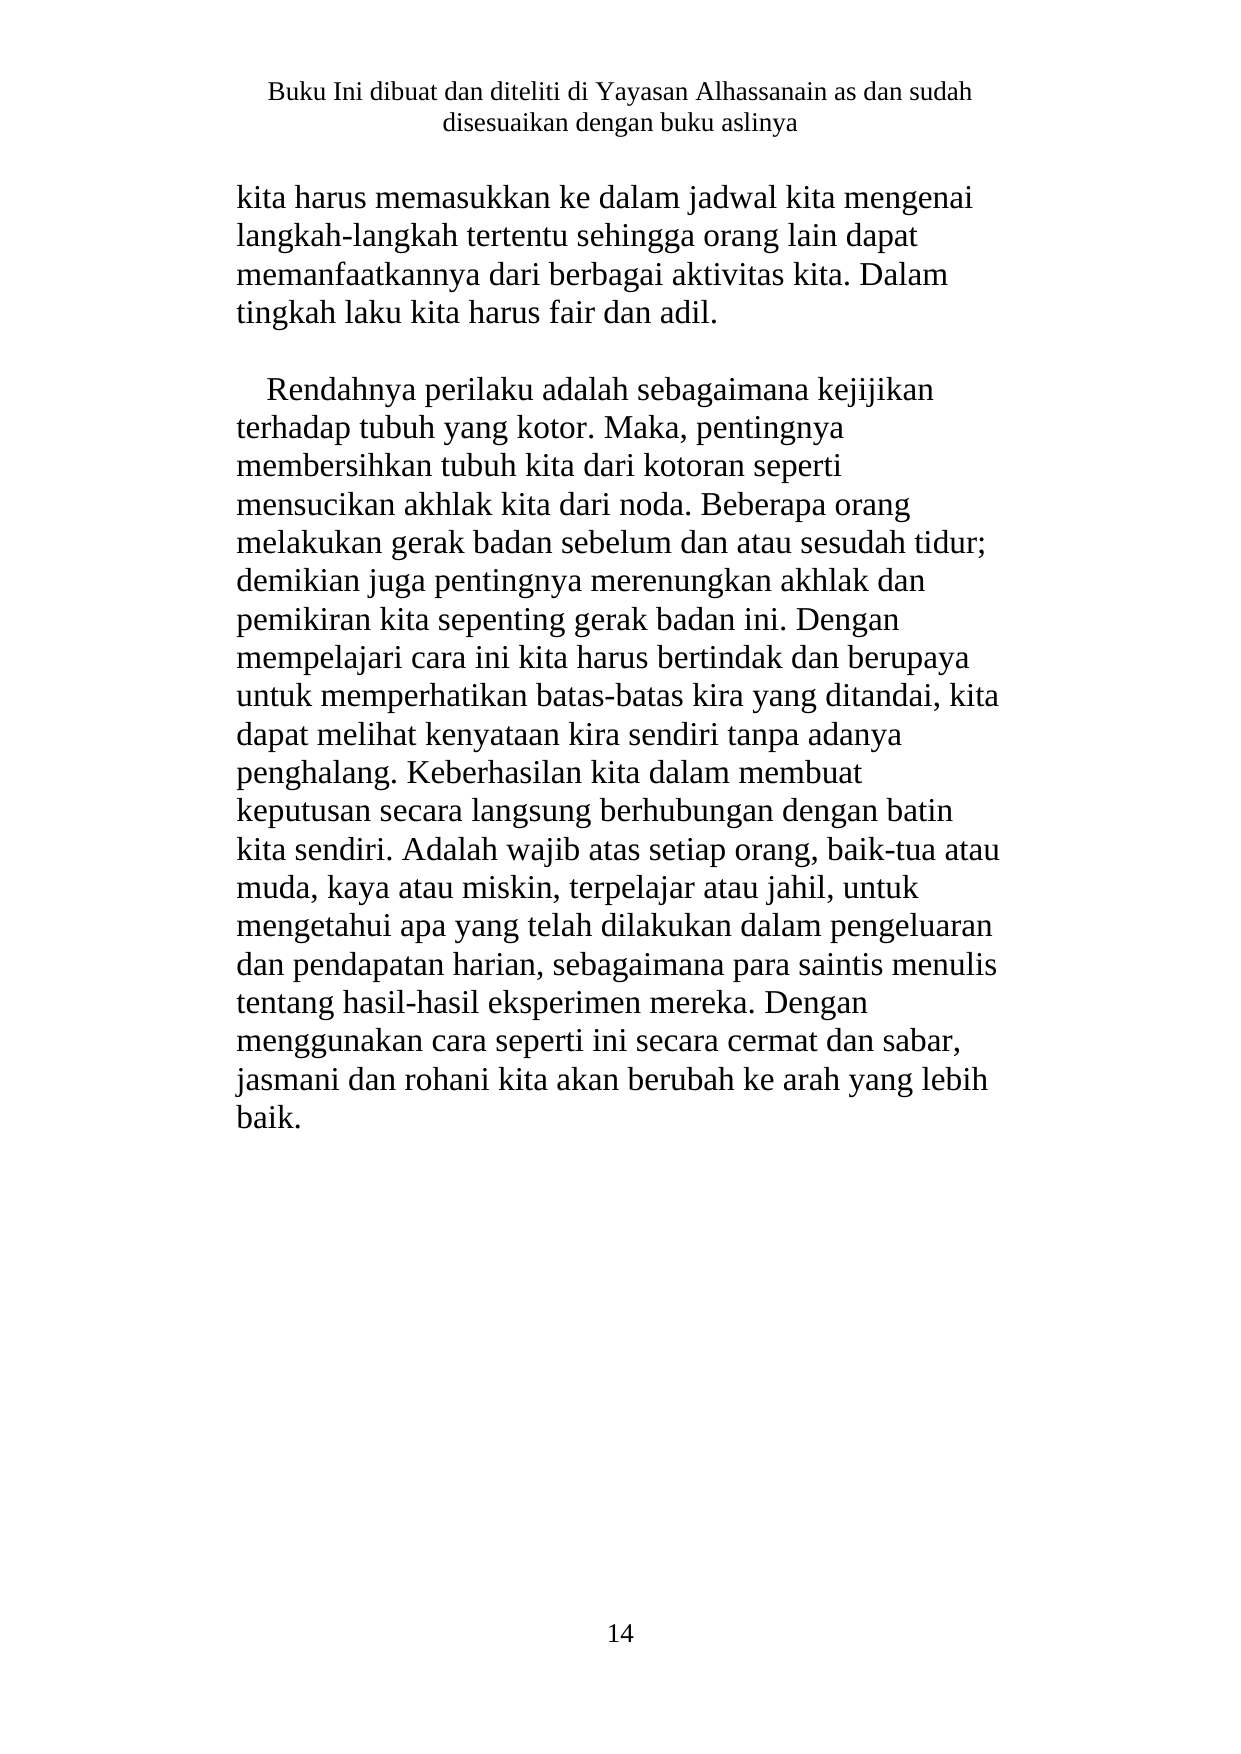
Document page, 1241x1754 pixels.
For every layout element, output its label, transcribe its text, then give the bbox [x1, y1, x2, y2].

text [236, 177, 1004, 331]
text Rendahnya perilaku adalah sebagaimana kejijikan terhadap tubuh yang kotor. Maka, pentingnya membersihkan tubuh kita dari kotoran seperti mensucikan akhlak kita dari noda. Beberapa orang melakukan gerak badan sebelum dan atau sesudah tidur; demikian juga pentingnya merenungkan akhlak dan pemikiran kita sepenting gerak badan ini. Dengan mempelajari cara ini kita harus bertindak dan berupaya untuk memperhatikan batas-batas kira yang ditandai, kita dapat melihat kenyataan kira sendiri tanpa adanya penghalang. Keberhasilan kita dalam membuat keputusan secara langsung berhubungan dengan batin kita sendiri. Adalah wajib atas setiap orang, baik-tua atau muda, kaya atau miskin, terpelajar atau jahil, untuk mengetahui apa yang telah dilakukan dalam pengeluaran dan pendapatan harian, sebagaimana para saintis menulis tentang hasil-hasil eksperimen mereka. Dengan menggunakan cara seperti ini secara cermat dan sabar, jasmani dan rohani kita akan berubah ke arah yang lebih baik. [236, 369, 1004, 1136]
